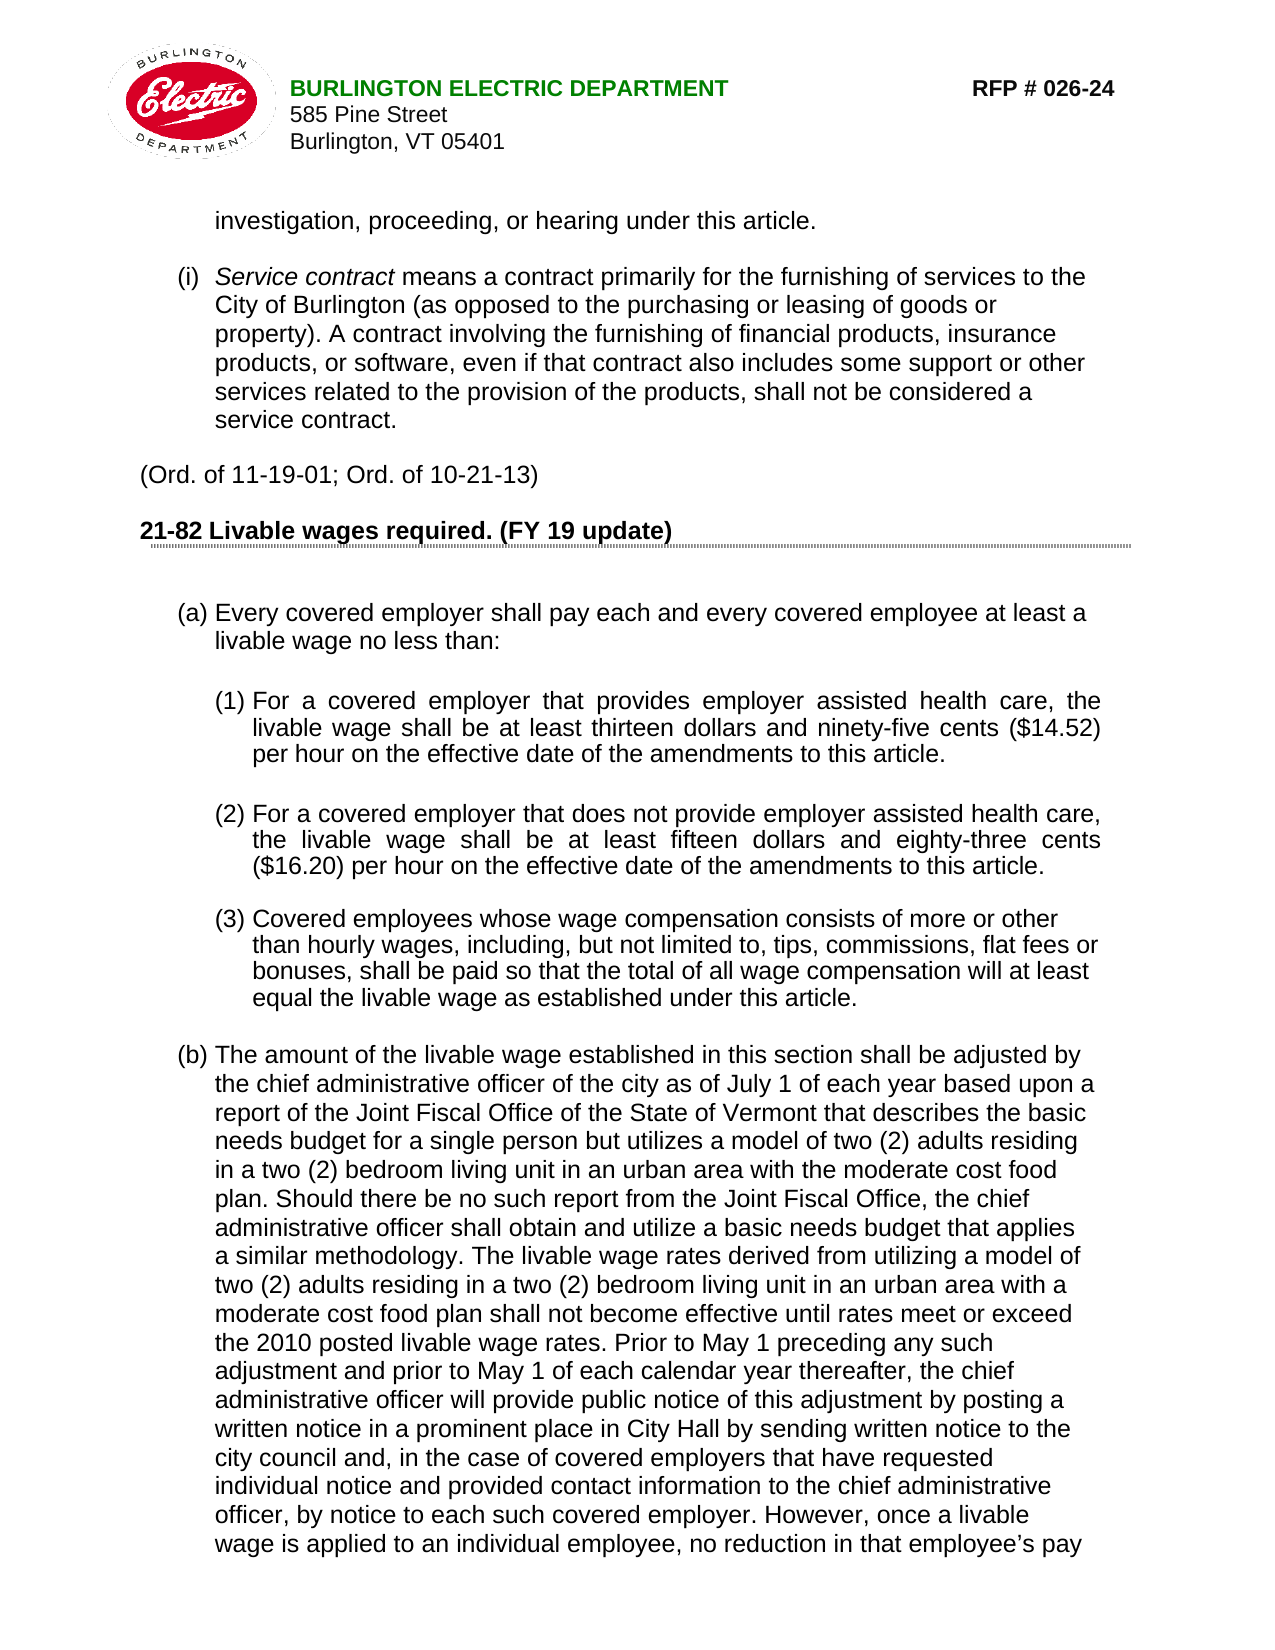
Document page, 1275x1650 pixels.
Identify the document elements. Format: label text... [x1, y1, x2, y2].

picture [151, 544, 1131, 548]
picture [106, 42, 276, 159]
list For a covered employer that provides employer assisted health care, the livable wage shall be at least thirteen dollars and ninety-five cents ($14.52) per hour on the effective date of the amendments to this article. [214, 689, 1102, 767]
list For a covered employer that does not provide employer assisted health care, the livable wage shall be at least fifteen dollars and eighty-three cents ($16.20) per hour on the effective date of the amendments to this article. [214, 801, 1102, 880]
text (Ord. of 11-19-01; Ord. of 10-21-13) [139, 460, 1135, 489]
list Service contract means a contract primarily for the furnishing of services to the City of Burlington (as opposed to the purchasing or leasing of goods or property). A contract involving the furnishing of financial products, insurance products, or software, even if that contract also includes some support or other services related to the provision of the products, shall not be considered a service contract. [177, 262, 1096, 434]
text 21-82 Livable wages required. (FY 19 update) [139, 516, 1135, 545]
list Every covered employer shall pay each and every covered employee at least a livable wage no less than: [177, 598, 1096, 655]
list Covered employees whose wage compensation consists of more or other than hourly wages, including, but not limited to, tips, commissions, flat fees or bonuses, shall be paid so that the total of all wage compensation will at least equal the livable wage as established under this article. [214, 906, 1102, 1011]
